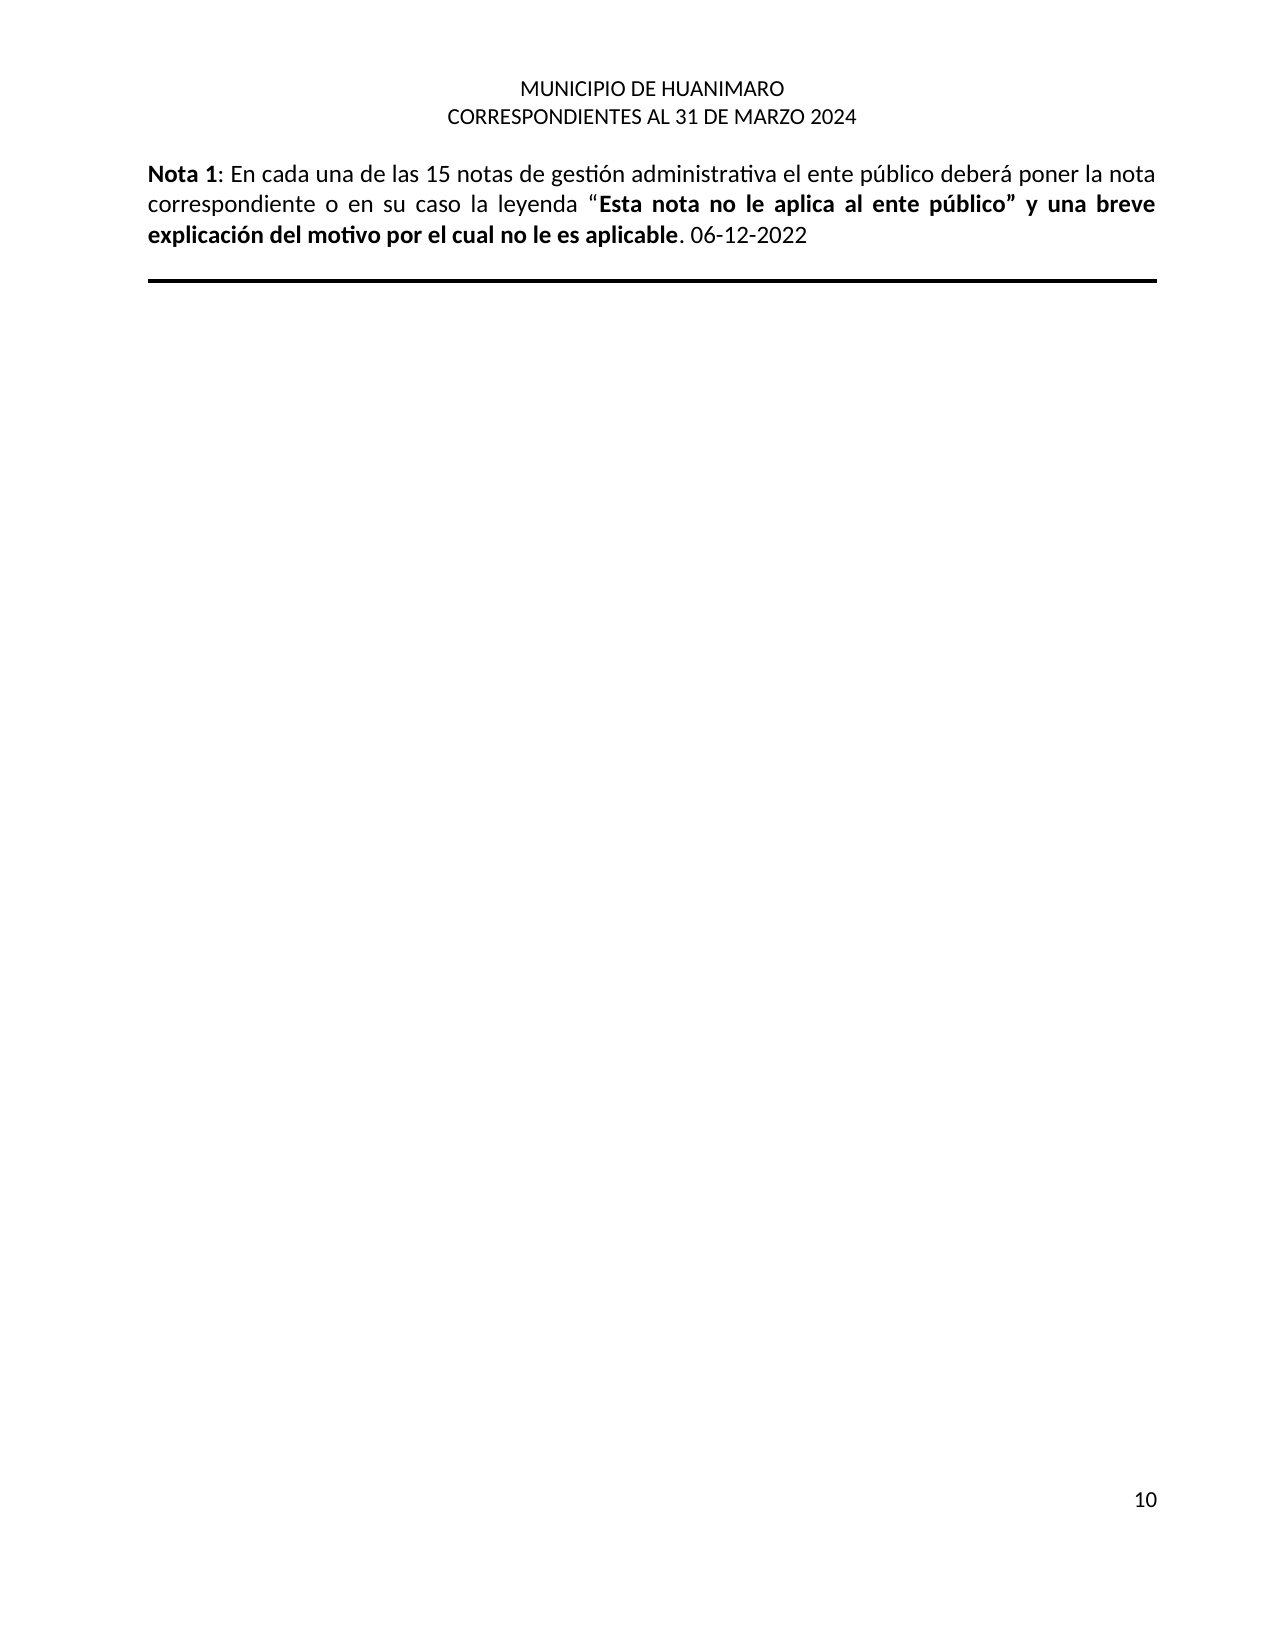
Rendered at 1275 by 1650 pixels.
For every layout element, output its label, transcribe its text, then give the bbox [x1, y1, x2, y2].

text Nota 1: En cada una de las 15 notas de gestión administrativa el ente público deberá poner la nota correspondiente o en su caso la leyenda “Esta nota no le aplica al ente público” y una breve explicación del motivo por el cual no le es aplicable. 06-12-2022 [148, 158, 1157, 249]
